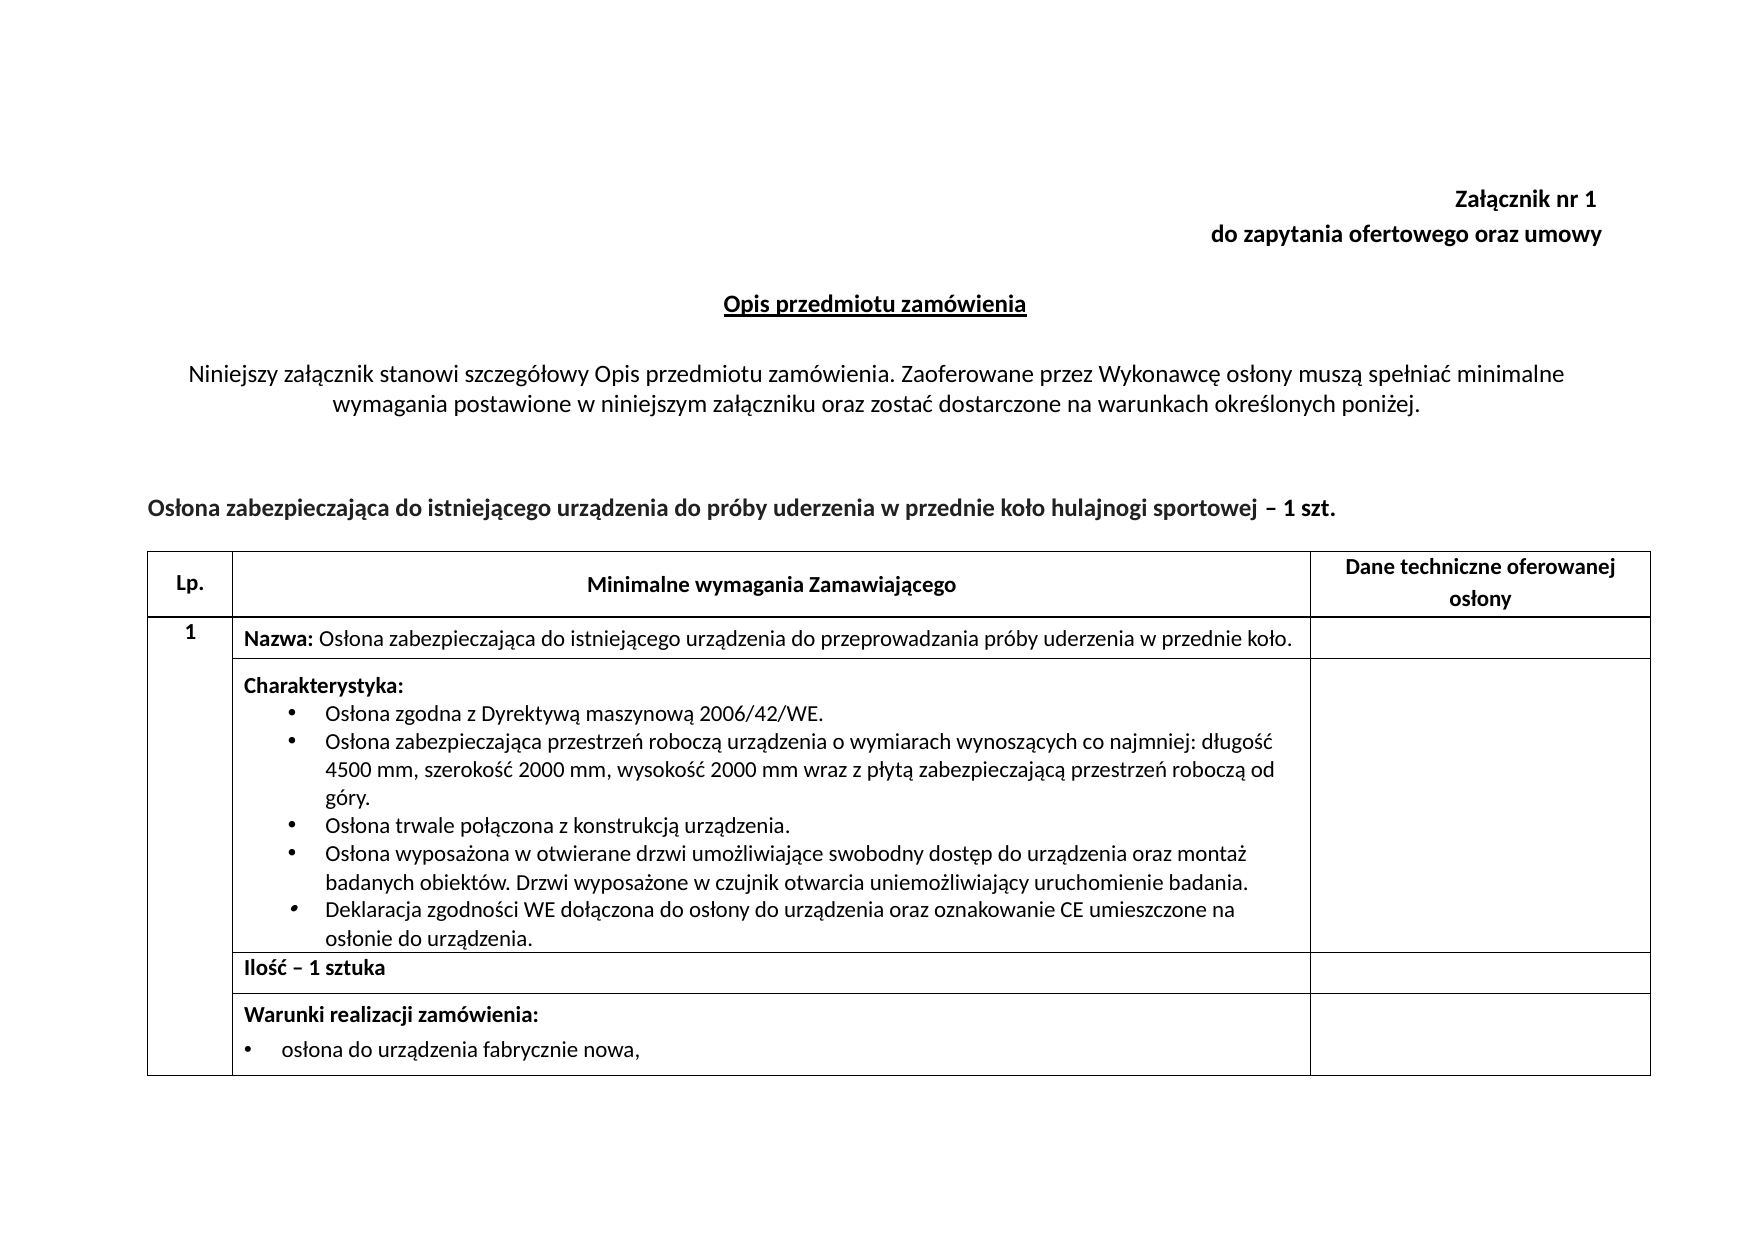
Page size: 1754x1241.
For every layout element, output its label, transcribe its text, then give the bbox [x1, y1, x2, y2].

table_cell [1311, 659, 1650, 952]
text Niniejszy załącznik stanowi szczegółowy Opis przedmiotu zamówienia. Zaoferowane przez Wykonawcę osłony muszą spełniać minimalne wymagania postawione w niniejszym załączniku oraz zostać dostarczone na warunkach określonych poniżej. [148, 358, 1606, 419]
text Osłona zabezpieczająca do istniejącego urządzenia do próby uderzenia w przednie koło hulajnogi sportowej – 1 szt. [1259, 492, 1606, 523]
table_header Dane techniczne oferowanej osłony [1311, 552, 1650, 616]
table_cell [1311, 994, 1650, 1075]
table_cell Ilość – 1 sztuka [233, 953, 1310, 993]
table_cell 1 [148, 618, 232, 1075]
text Załącznik nr 1 do zapytania ofertowego oraz umowy [148, 183, 1602, 248]
table_cell Nazwa: Osłona zabezpieczająca do istniejącego urządzenia do przeprowadzania próby uderzenia w przednie koło. [233, 618, 1310, 658]
table_cell [1311, 953, 1650, 993]
text Opis przedmiotu zamówienia [148, 288, 1602, 318]
table_header Minimalne wymagania Zamawiającego [233, 552, 1310, 616]
table_cell [1311, 618, 1650, 658]
table_header Lp. [148, 552, 232, 616]
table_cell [233, 994, 1310, 1075]
table_cell Charakterystyka: Osłona zgodna z Dyrektywą maszynową 2006/42/WE. Osłona zabezpieczająca przestrzeń roboczą urządzenia o wymiarach wynoszących co najmniej: długość 4500 mm, szerokość 2000 mm, wysokość 2000 mm wraz z płytą zabezpieczającą przestrzeń roboczą od góry. Osłona trwale połączona z konstrukcją urządzenia. Osłona wyposażona w otwierane drzwi umożliwiające swobodny dostęp do urządzenia oraz montaż badanych obiektów. Drzwi wyposażone w czujnik otwarcia uniemożliwiający uruchomienie badania. Deklaracja zgodności WE dołączona do osłony do urządzenia oraz oznakowanie CE umieszczone na osłonie do urządzenia. [233, 659, 1310, 952]
